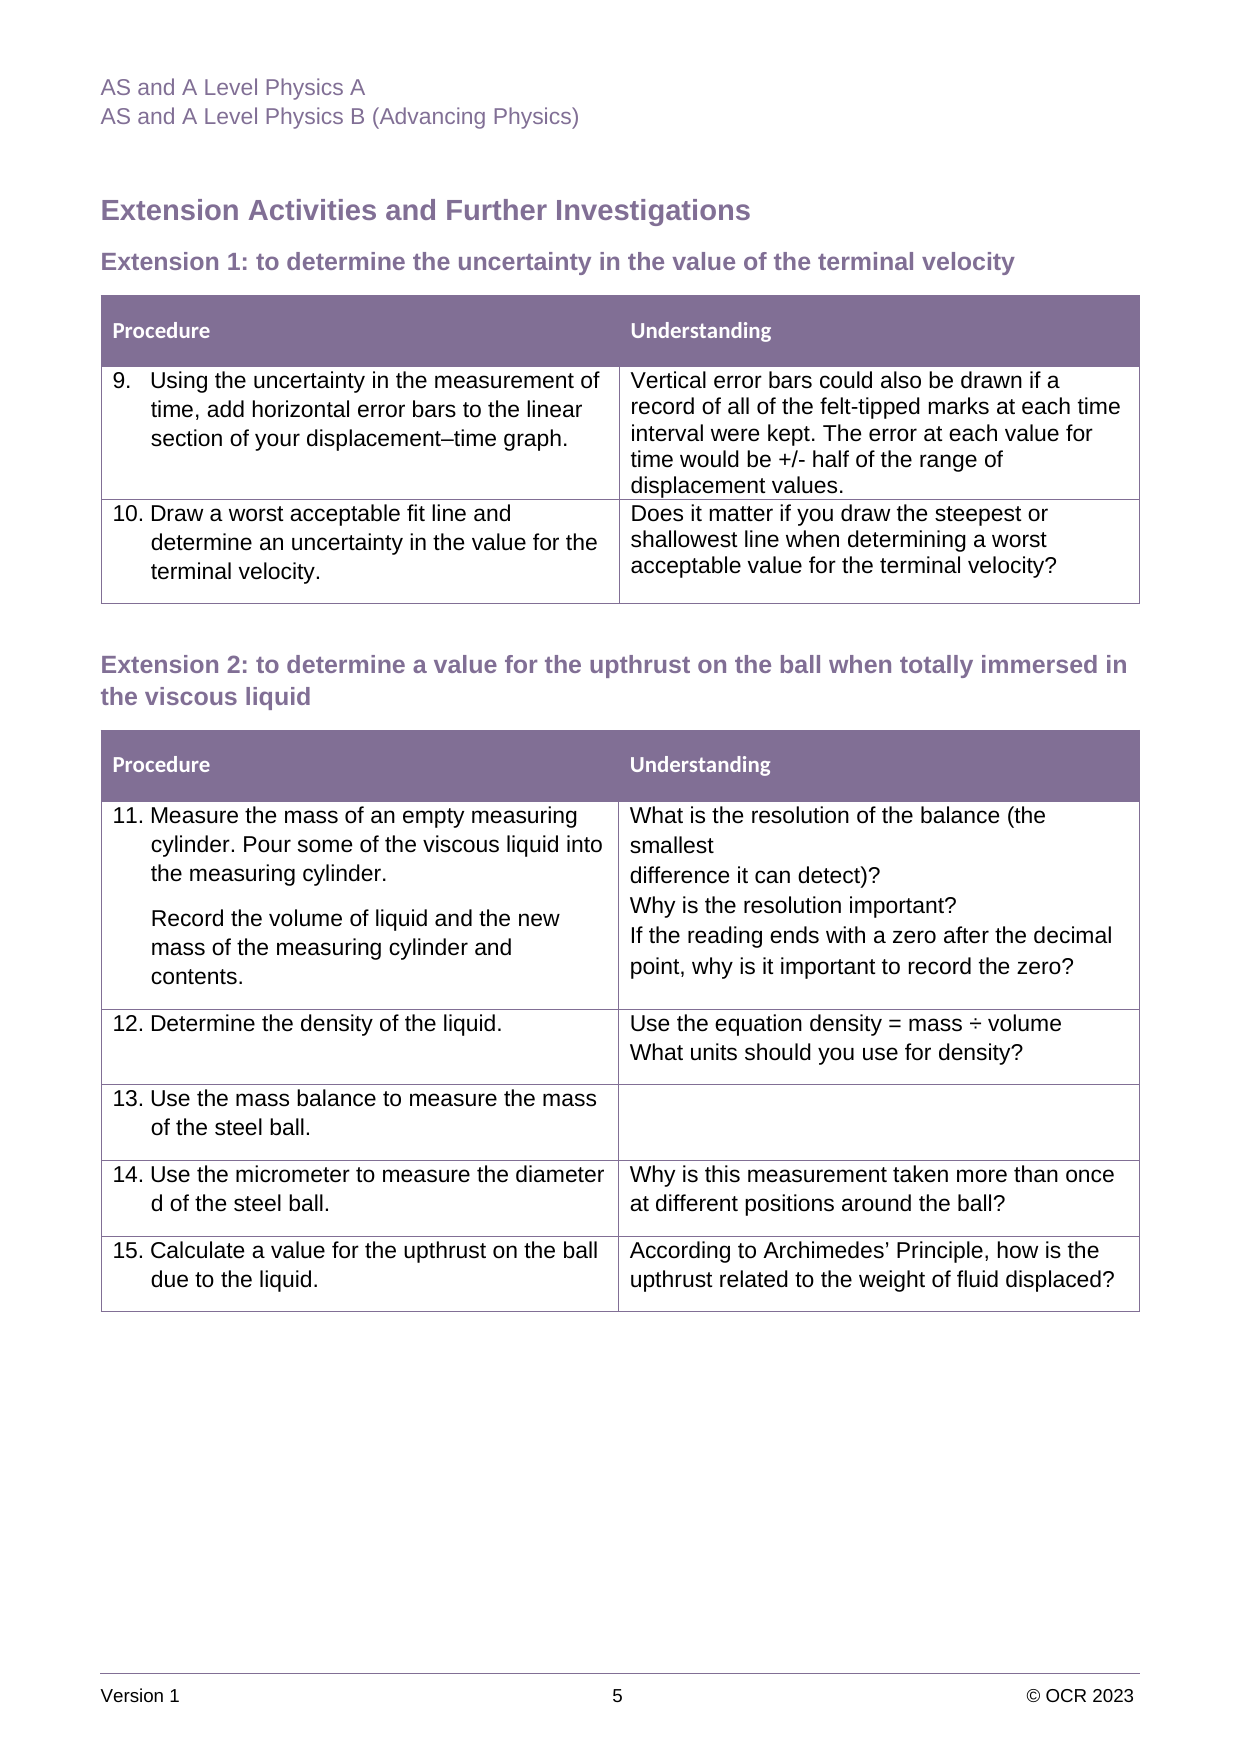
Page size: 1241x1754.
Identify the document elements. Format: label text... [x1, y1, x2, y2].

table_header Understanding [620, 296, 1139, 366]
table_cell [619, 1085, 1139, 1160]
subtitle Extension 2: to determine a value for the upthrust on the ball when totally immersed in the viscous liquid [100, 650, 1140, 710]
table_header Procedure [102, 731, 618, 801]
table_cell Use the mass balance to measure the mass of the steel ball. [102, 1085, 618, 1160]
table_cell Why is this measurement taken more than once at different positions around the ball? [619, 1161, 1139, 1236]
table_cell Calculate a value for the upthrust on the ball due to the liquid. [102, 1237, 618, 1311]
table_cell Using the uncertainty in the measurement of time, add horizontal error bars to the linear section of your displacement–time graph. [102, 367, 619, 499]
table_cell Draw a worst acceptable fit line and determine an uncertainty in the value for the terminal velocity. [102, 500, 619, 603]
table_cell Measure the mass of an empty measuring cylinder. Pour some of the viscous liquid into the measuring cylinder. Record the volume of liquid and the new mass of the measuring cylinder and contents. [102, 802, 618, 1009]
table_cell Determine the density of the liquid. [102, 1010, 618, 1084]
subtitle Extension Activities and Further Investigations [100, 193, 1140, 227]
subtitle Extension 1: to determine the uncertainty in the value of the terminal velocity [100, 247, 1140, 276]
table_cell Vertical error bars could also be drawn if a record of all of the felt-tipped marks at each time interval were kept. The error at each value for time would be +/- half of the range of displacement values. [620, 367, 1139, 499]
table_header Understanding [619, 731, 1139, 801]
table_cell What is the resolution of the balance (the smallest difference it can detect)? Why is the resolution important? If the reading ends with a zero after the decimal point, why is it important to record the zero? [619, 802, 1139, 1009]
table_header Procedure [102, 296, 619, 366]
table_cell Use the micrometer to measure the diameter d of the steel ball. [102, 1161, 618, 1236]
table_cell Use the equation density = mass ÷ volume What units should you use for density? [619, 1010, 1139, 1084]
table_cell Does it matter if you draw the steepest or shallowest line when determining a worst acceptable value for the terminal velocity? [620, 500, 1139, 603]
table_cell According to Archimedes’ Principle, how is the upthrust related to the weight of fluid displaced? [619, 1237, 1139, 1311]
